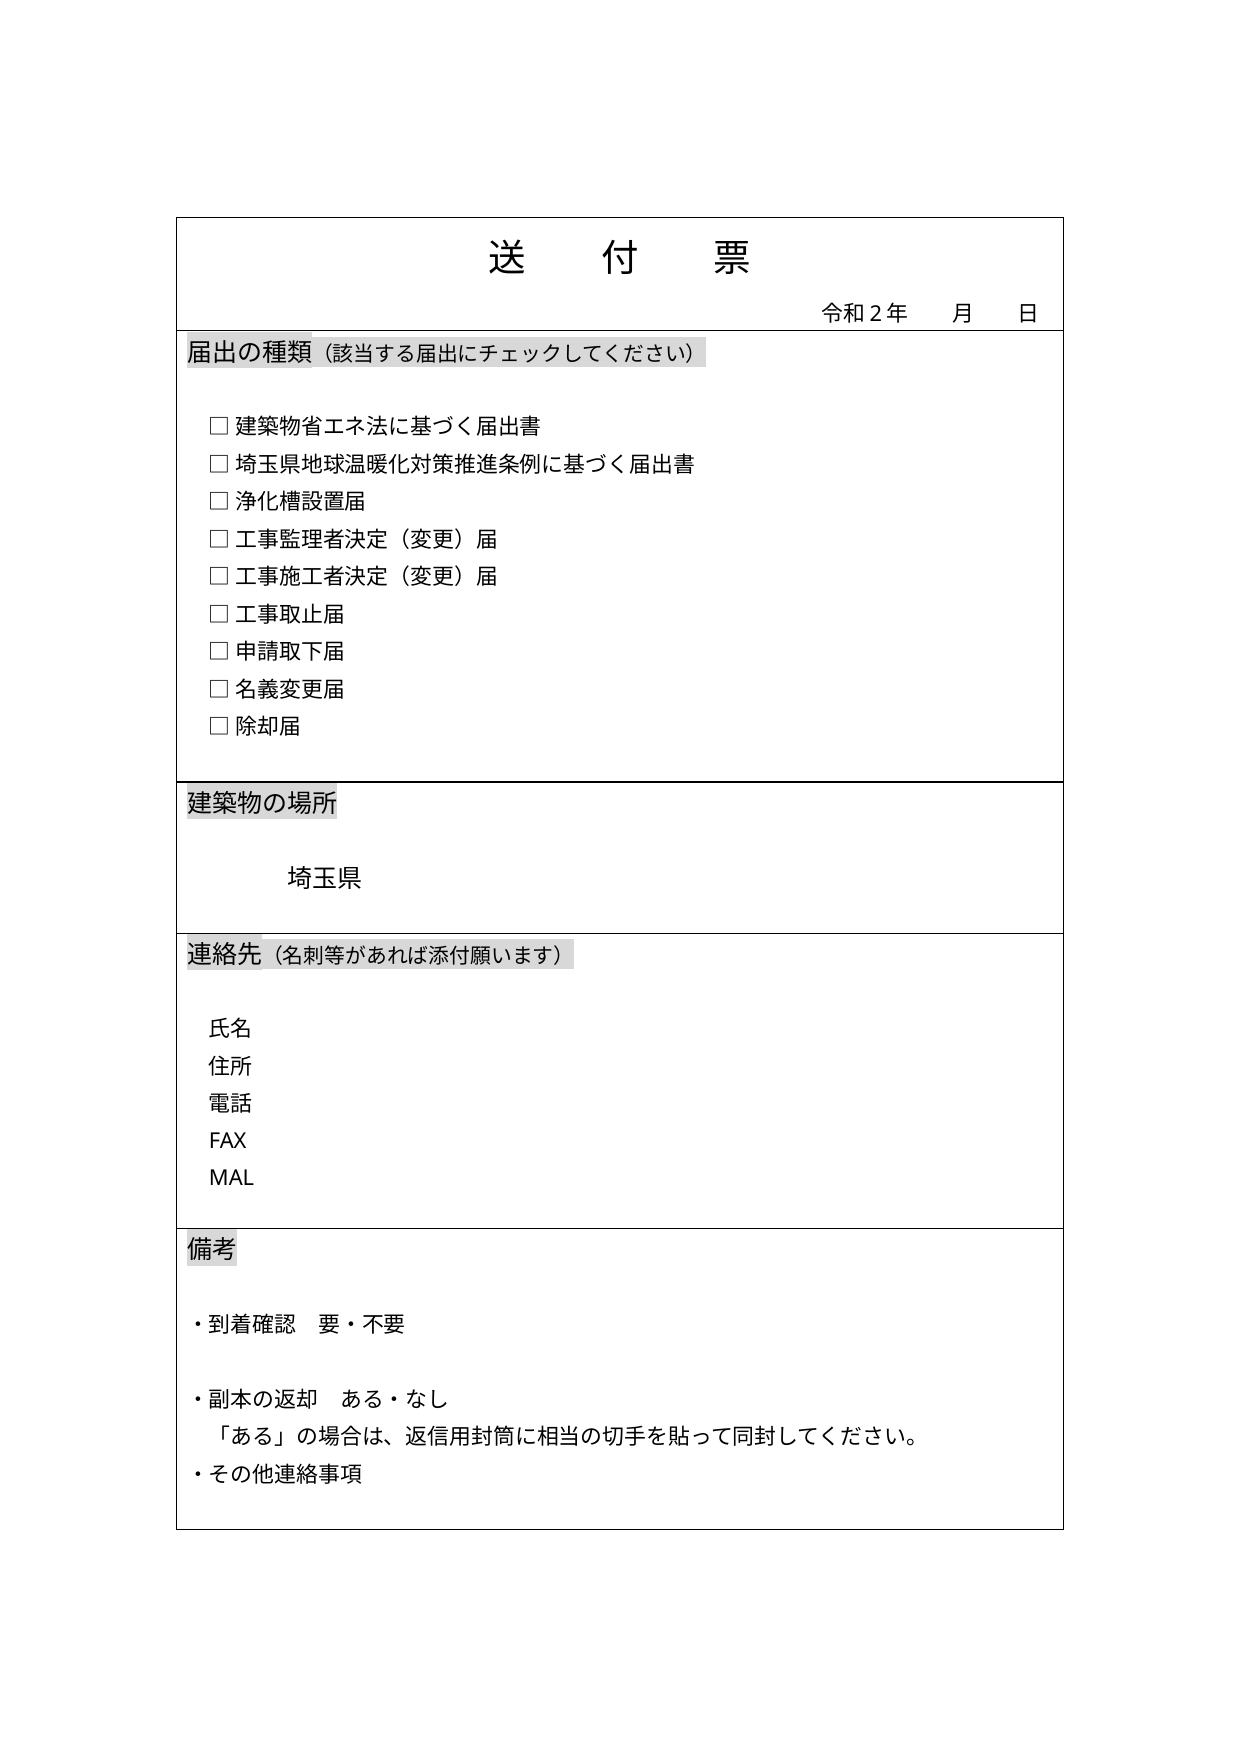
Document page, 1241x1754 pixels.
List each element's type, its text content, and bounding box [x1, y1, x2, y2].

table_cell 届出の種類（該当する届出にチェックしてください） □ 建築物省エネ法に基づく届出書 □ 埼玉県地球温暖化対策推進条例に基づく届出書 □ 浄化槽設置届 □ 工事監理者決定（変更）届 □ 工事施工者決定（変更）届 □ 工事取止届 □ 申請取下届 □ 名義変更届 □ 除却届 [177, 331, 1063, 781]
table_header 送 付 票 令和2年 月 日 [177, 218, 1063, 330]
table_cell 連絡先（名刺等があれば添付願います） 氏名 住所 電話 FAX MAL [177, 934, 1063, 1228]
table_cell 備考 ・到着確認 要・不要 ・副本の返却 ある・なし 「ある」の場合は、返信用封筒に相当の切手を貼って同封してください。 ・その他連絡事項 [177, 1229, 1063, 1529]
table_cell 建築物の場所 埼玉県 [177, 783, 1063, 932]
